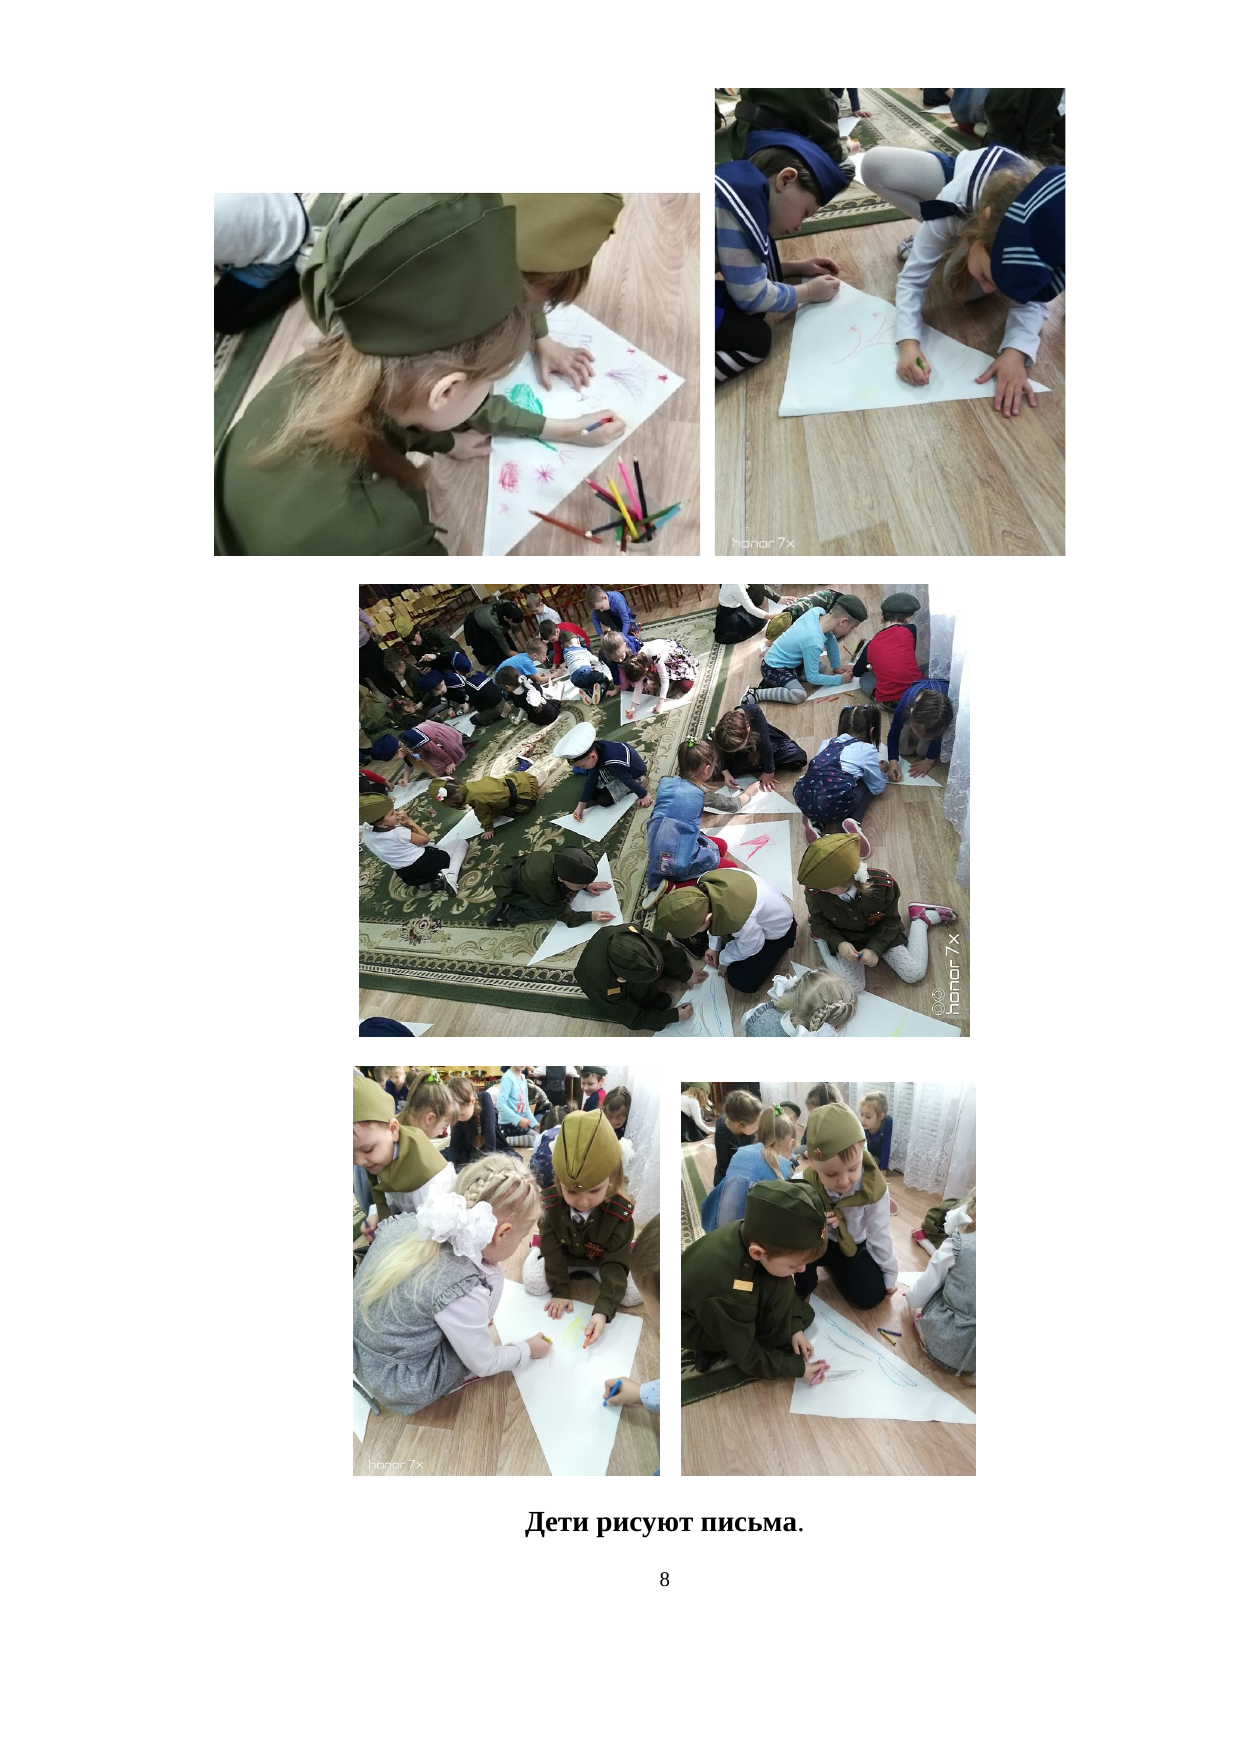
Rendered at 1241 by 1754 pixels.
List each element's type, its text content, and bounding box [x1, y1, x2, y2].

text Дети рисуют письма. [207, 1504, 1122, 1538]
picture [681, 1082, 976, 1476]
picture [353, 1066, 660, 1476]
text 8 [207, 1567, 1122, 1591]
picture [714, 88, 1066, 556]
picture [359, 584, 970, 1037]
picture [214, 184, 701, 556]
